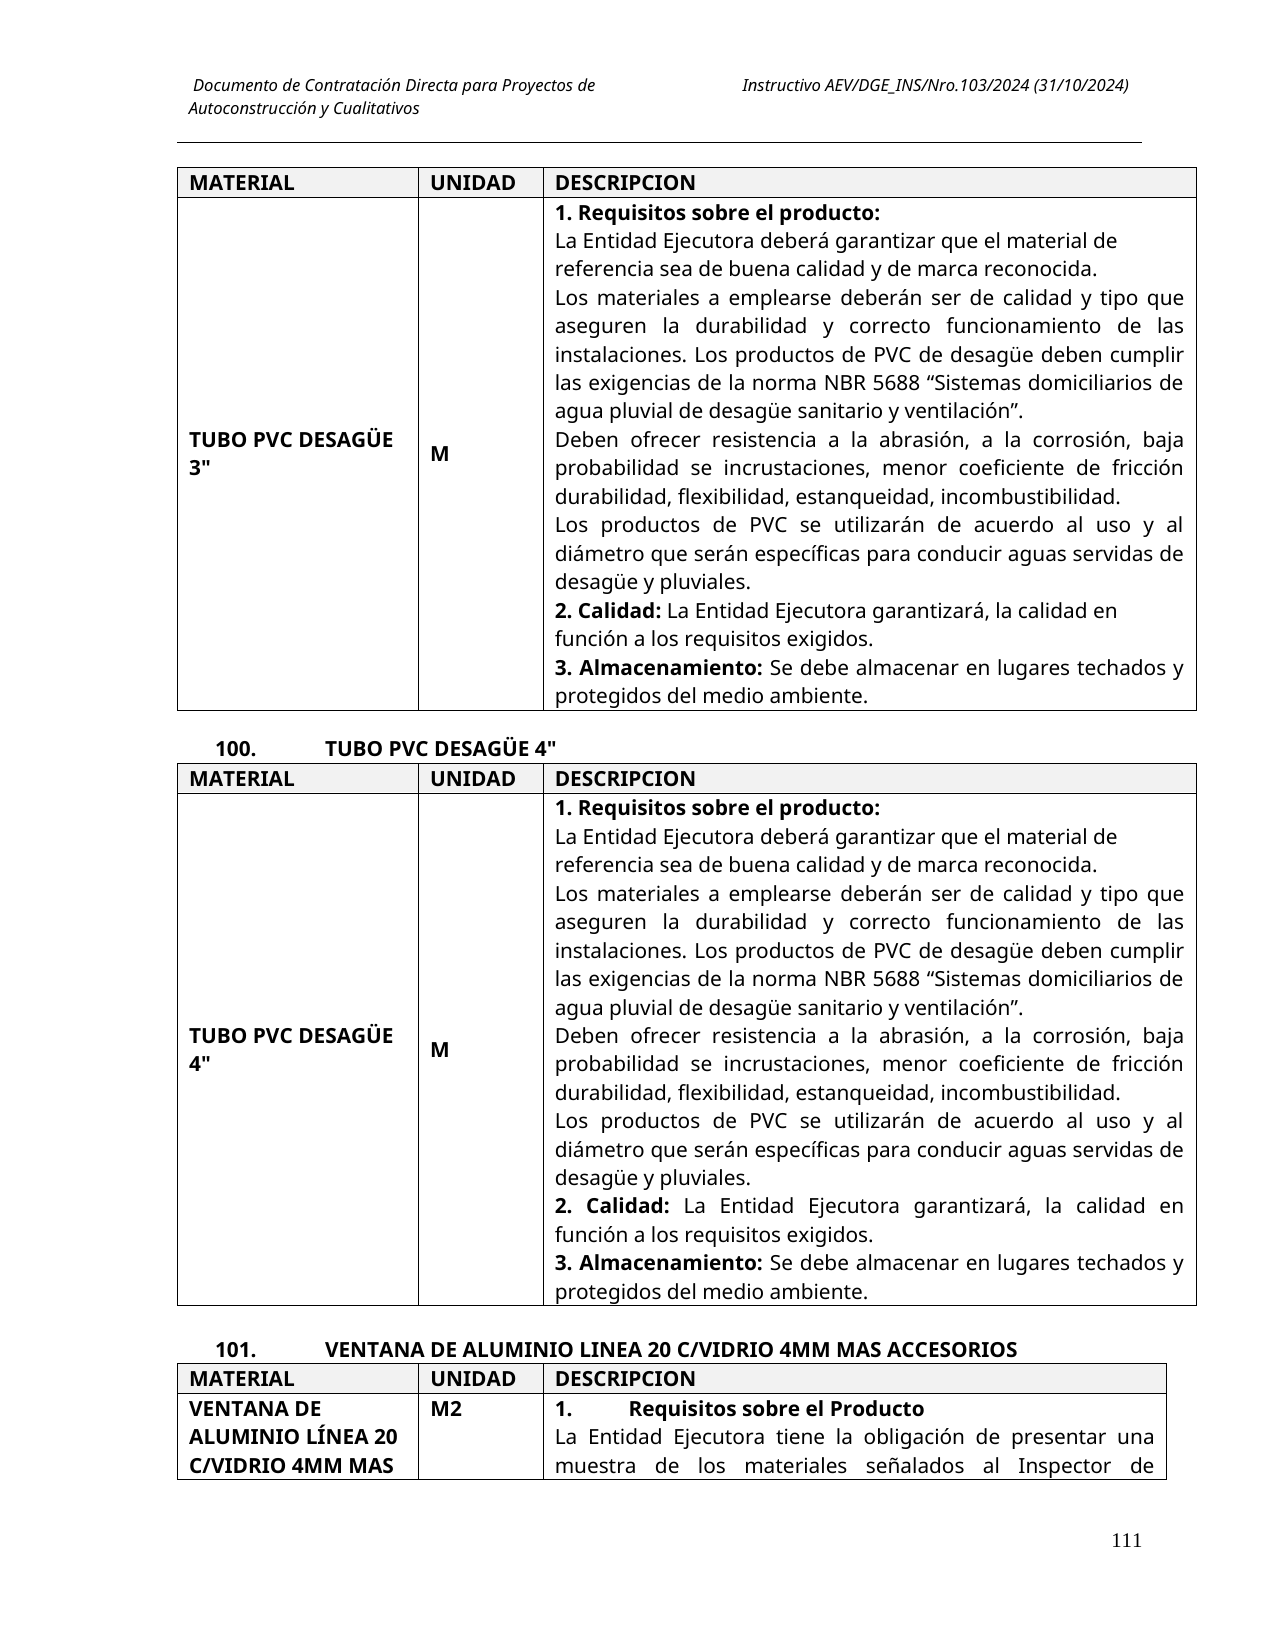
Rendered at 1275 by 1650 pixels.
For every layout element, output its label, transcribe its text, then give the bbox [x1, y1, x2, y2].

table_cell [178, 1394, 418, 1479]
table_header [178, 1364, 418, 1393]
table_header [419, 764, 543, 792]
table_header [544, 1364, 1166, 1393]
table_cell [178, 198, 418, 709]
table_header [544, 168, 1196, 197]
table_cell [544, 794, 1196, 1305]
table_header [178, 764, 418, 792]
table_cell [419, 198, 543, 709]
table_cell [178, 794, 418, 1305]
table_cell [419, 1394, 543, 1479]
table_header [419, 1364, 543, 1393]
list VENTANA DE ALUMINIO LINEA 20 C/VIDRIO 4MM MAS ACCESORIOS [215, 1335, 1142, 1363]
list TUBO PVC DESAGÜE 4" [215, 734, 1142, 763]
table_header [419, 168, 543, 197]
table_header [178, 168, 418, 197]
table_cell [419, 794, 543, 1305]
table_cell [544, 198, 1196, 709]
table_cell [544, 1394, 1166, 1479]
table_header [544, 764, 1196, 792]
